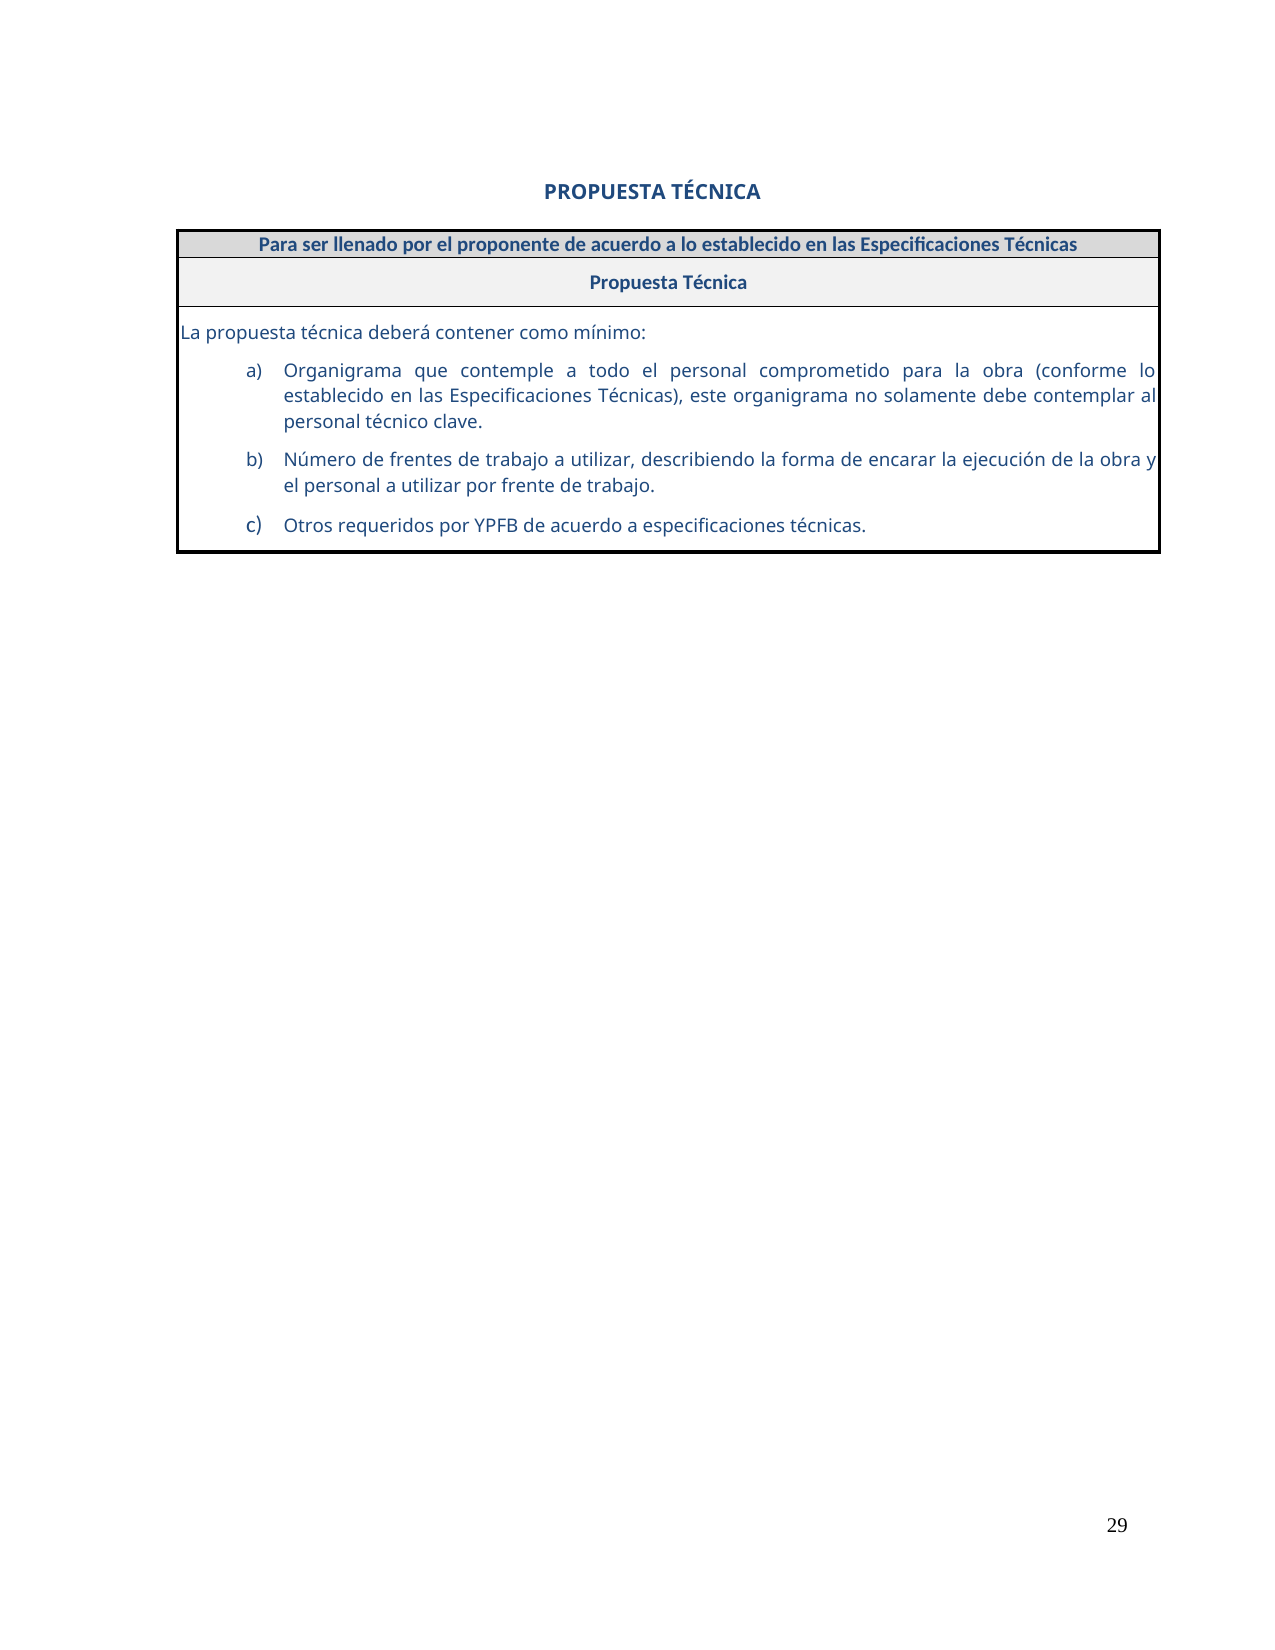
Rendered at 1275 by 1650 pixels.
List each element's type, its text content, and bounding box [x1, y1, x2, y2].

table_cell Propuesta Técnica [179, 258, 1158, 306]
table_header Para ser llenado por el proponente de acuerdo a lo establecido en las Especificaciones Técnicas [179, 232, 1158, 257]
text PROPUESTA TÉCNICA [177, 177, 1127, 206]
table_cell La propuesta técnica deberá contener como mínimo: Organigrama que contemple a todo el personal comprometido para la obra (conforme lo establecido en las Especificaciones Técnicas), este organigrama no solamente debe contemplar al personal técnico clave. Número de frentes de trabajo a utilizar, describiendo la forma de encarar la ejecución de la obra y el personal a utilizar por frente de trabajo. Otros requeridos por YPFB de acuerdo a especificaciones técnicas. [179, 307, 1158, 550]
